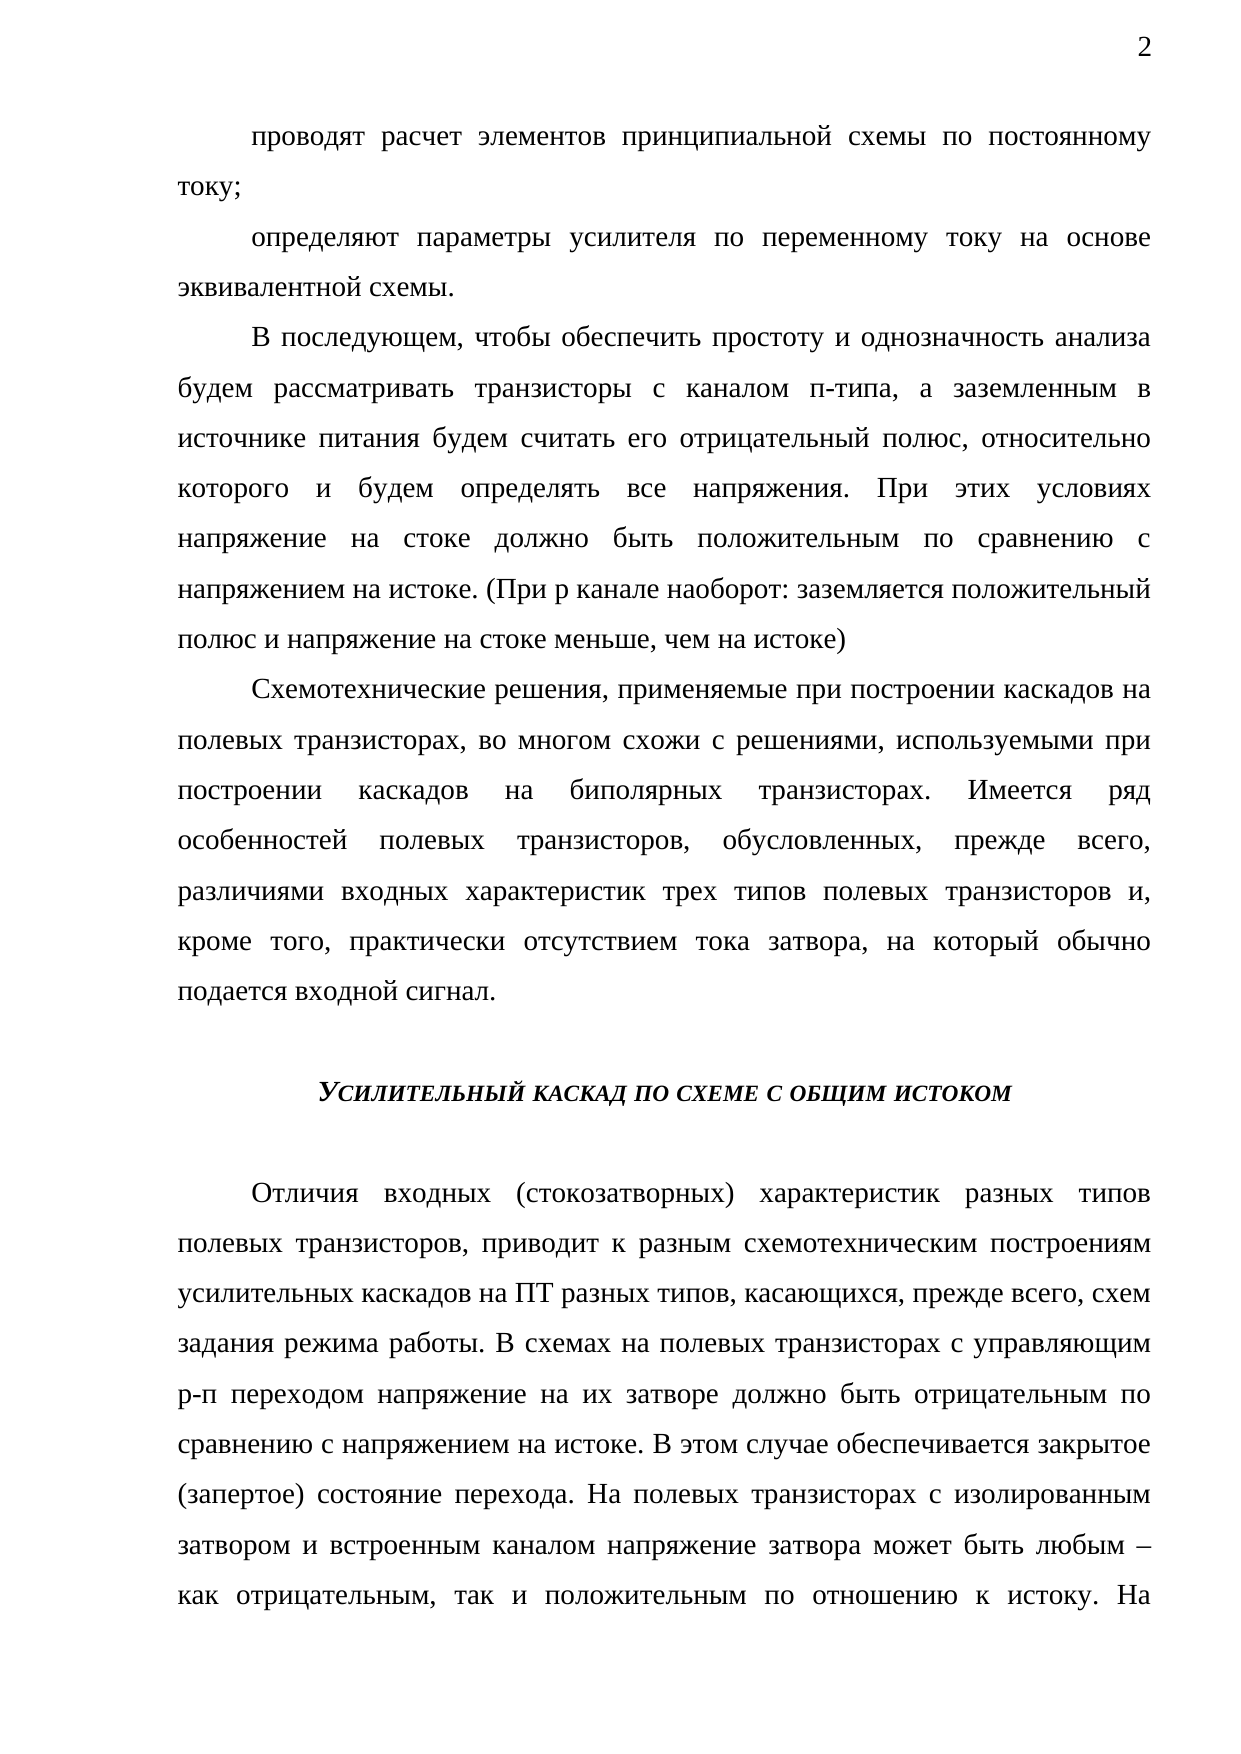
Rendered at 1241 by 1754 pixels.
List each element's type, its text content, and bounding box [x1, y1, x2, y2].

text определяют параметры усилителя по переменному току на основе эквивалентной схемы. [177, 219, 1152, 303]
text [177, 1175, 1152, 1611]
text проводят расчет элементов принципиальной схемы по постоянному току; [177, 118, 1152, 202]
text В последующем, чтобы обеспечить простоту и однозначность анализа будем рассматривать транзисторы с каналом п-типа, а заземленным в источнике питания будем считать его отрицательный полюс, относительно которого и будем определять все напряжения. При этих условиях напряжение на стоке должно быть положительным по сравнению с напряжением на истоке. (При р канале наоборот: заземляется положительный полюс и напряжение на стоке меньше, чем на истоке) [177, 319, 1152, 655]
text Схемотехнические решения, применяемые при построении каскадов на полевых транзисторах, во многом схожи с решениями, используемыми при построении каскадов на биполярных транзисторах. Имеется ряд особенностей полевых транзисторов, обусловленных, прежде всего, различиями входных характеристик трех типов полевых транзисторов и, кроме того, практически отсутствием тока затвора, на который обычно подается входной сигнал. [177, 672, 1152, 1007]
subtitle Усилительный каскад по схеме с общим истоком [177, 1074, 1152, 1108]
